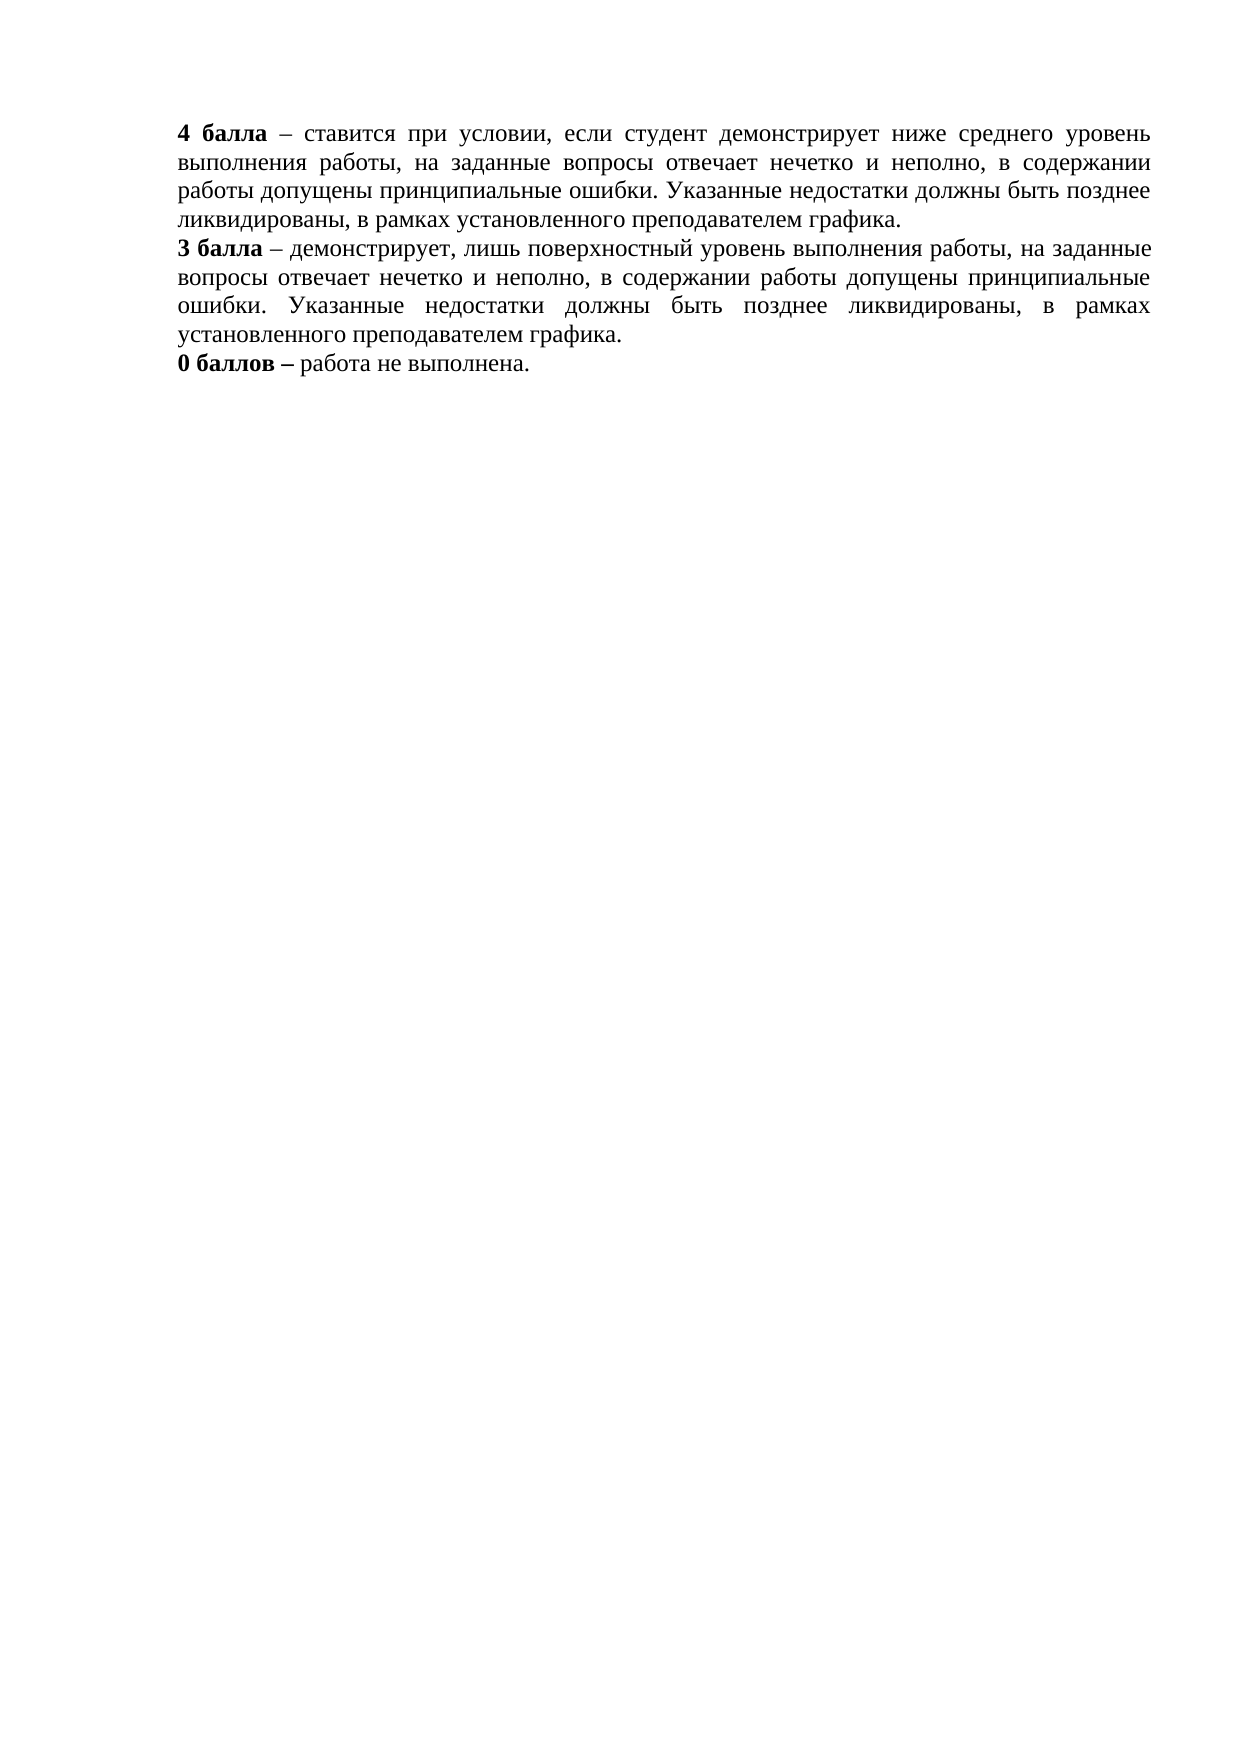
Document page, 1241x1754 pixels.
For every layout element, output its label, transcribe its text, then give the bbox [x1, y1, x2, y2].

text 4 балла – ставится при условии, если студент демонстрирует ниже среднего уровень выполнения работы, на заданные вопросы отвечает нечетко и неполно, в содержании работы допущены принципиальные ошибки. Указанные недостатки должны быть позднее ликвидированы, в рамках установленного преподавателем графика. [177, 118, 1152, 233]
text 3 балла – демонстрирует, лишь поверхностный уровень выполнения работы, на заданные вопросы отвечает нечетко и неполно, в содержании работы допущены принципиальные ошибки. Указанные недостатки должны быть позднее ликвидированы, в рамках установленного преподавателем графика. [177, 233, 1152, 348]
text 0 баллов – работа не выполнена. [177, 348, 1152, 377]
